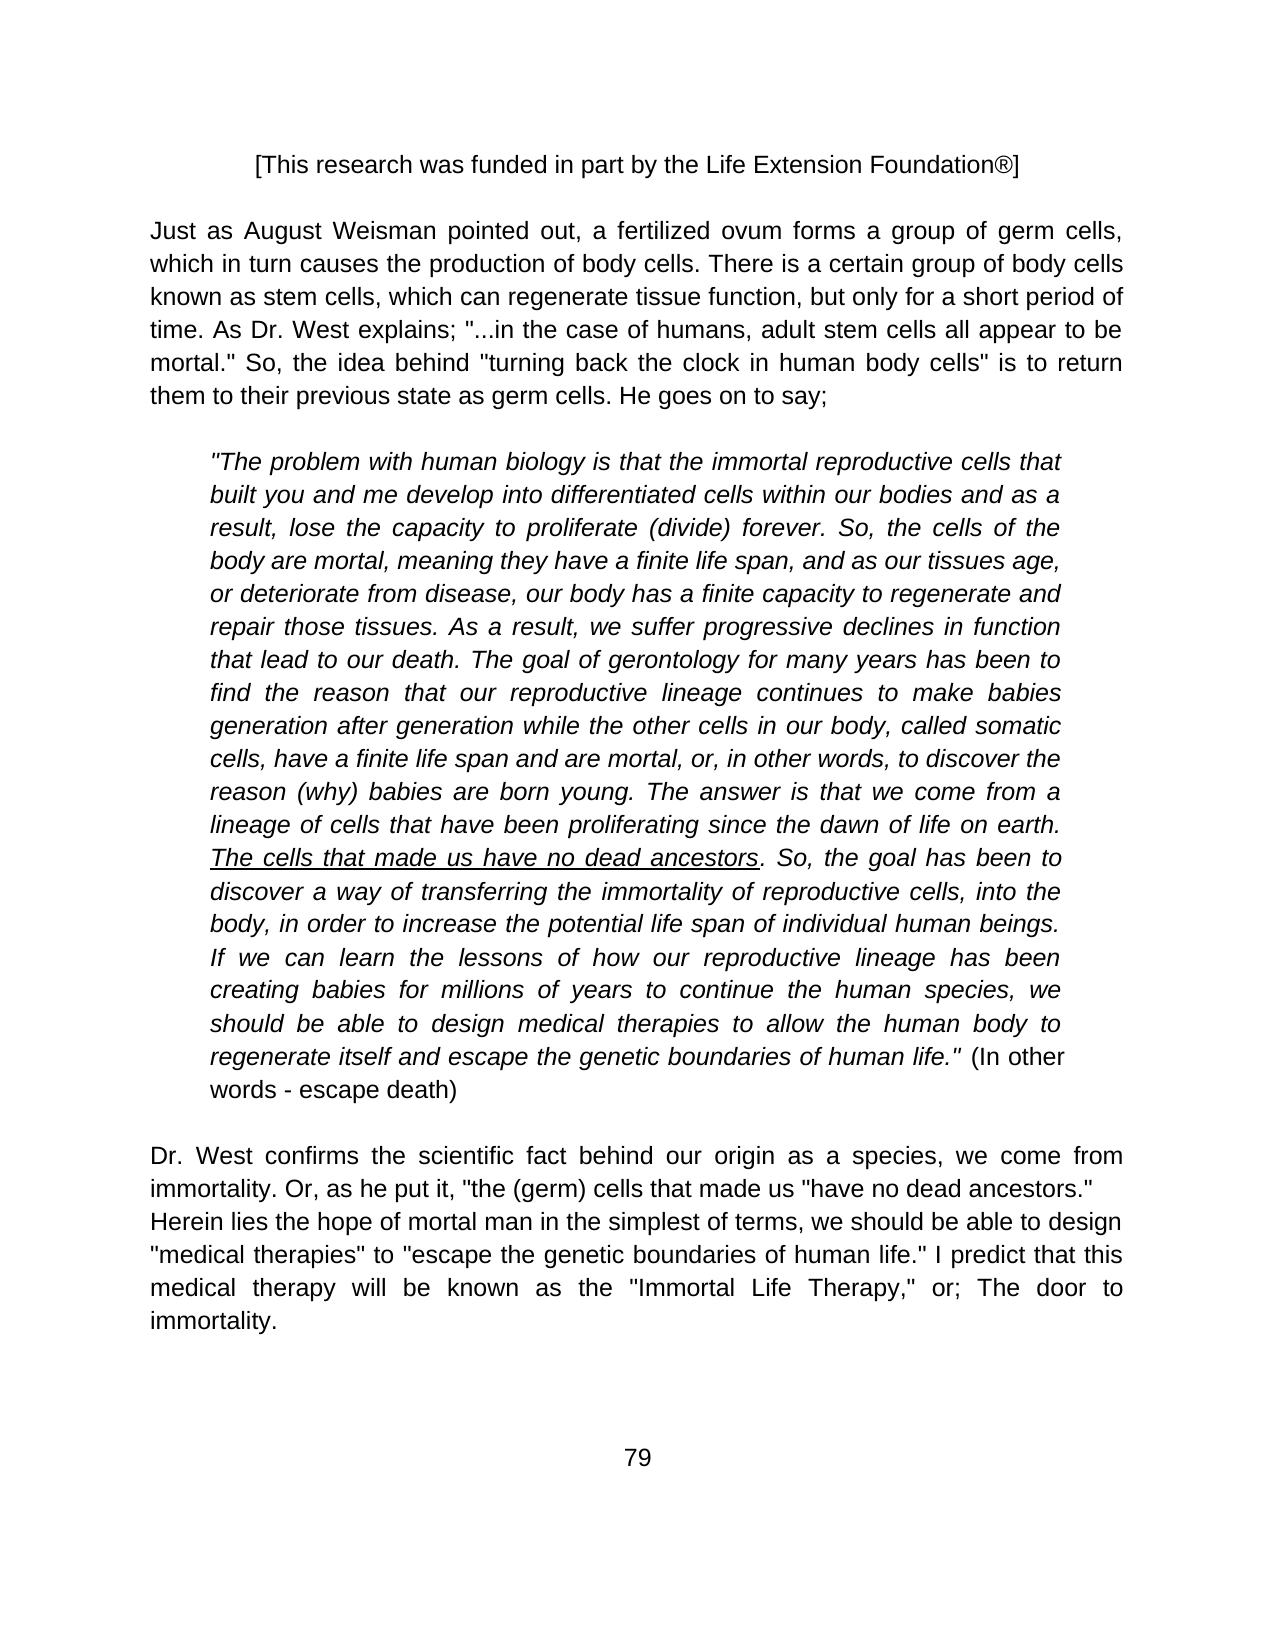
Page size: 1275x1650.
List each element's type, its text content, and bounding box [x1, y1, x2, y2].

text Herein lies the hope of mortal man in the simplest of terms, we should be able to design "medical therapies" to "escape the genetic boundaries of human life." I predict that this medical therapy will be known as the "Immortal Life Therapy," or; The door to immortality. [150, 1207, 1125, 1334]
text "The problem with human biology is that the immortal reproductive cells that built you and me develop into differentiated cells within our bodies and as a result, lose the capacity to proliferate (divide) forever. So, the cells of the body are mortal, meaning they have a finite life span, and as our tissues age, or deteriorate from disease, our body has a finite capacity to regenerate and repair those tissues. As a result, we suffer progressive declines in function that lead to our death. The goal of gerontology for many years has been to find the reason that our reproductive lineage continues to make babies generation after generation while the other cells in our body, called somatic cells, have a finite life span and are mortal, or, in other words, to discover the reason (why) babies are born young. The answer is that we come from a lineage of cells that have been proliferating since the dawn of life on earth. The cells that made us have no dead ancestors. So, the goal has been to discover a way of transferring the immortality of reproductive cells, into the body, in order to increase the potential life span of individual human beings. If we can learn the lessons of how our reproductive lineage has been creating babies for millions of years to continue the human species, we should be able to design medical therapies to allow the human body to regenerate itself and escape the genetic boundaries of human life." (In other words - escape death) [210, 447, 1065, 1103]
text Dr. West confirms the scientific fact behind our origin as a species, we come from immortality. Or, as he put it, "the (germ) cells that made us "have no dead ancestors." [150, 1141, 1125, 1202]
text Just as August Weisman pointed out, a fertilized ovum forms a group of germ cells, which in turn causes the production of body cells. There is a certain group of body cells known as stem cells, which can regenerate tissue function, but only for a short period of time. As Dr. West explains; "...in the case of humans, adult stem cells all appear to be mortal." So, the idea behind "turning back the clock in human body cells" is to return them to their previous state as germ cells. He goes on to say; [150, 216, 1125, 410]
text [This research was funded in part by the Life Extension Foundation®] [150, 150, 1125, 179]
